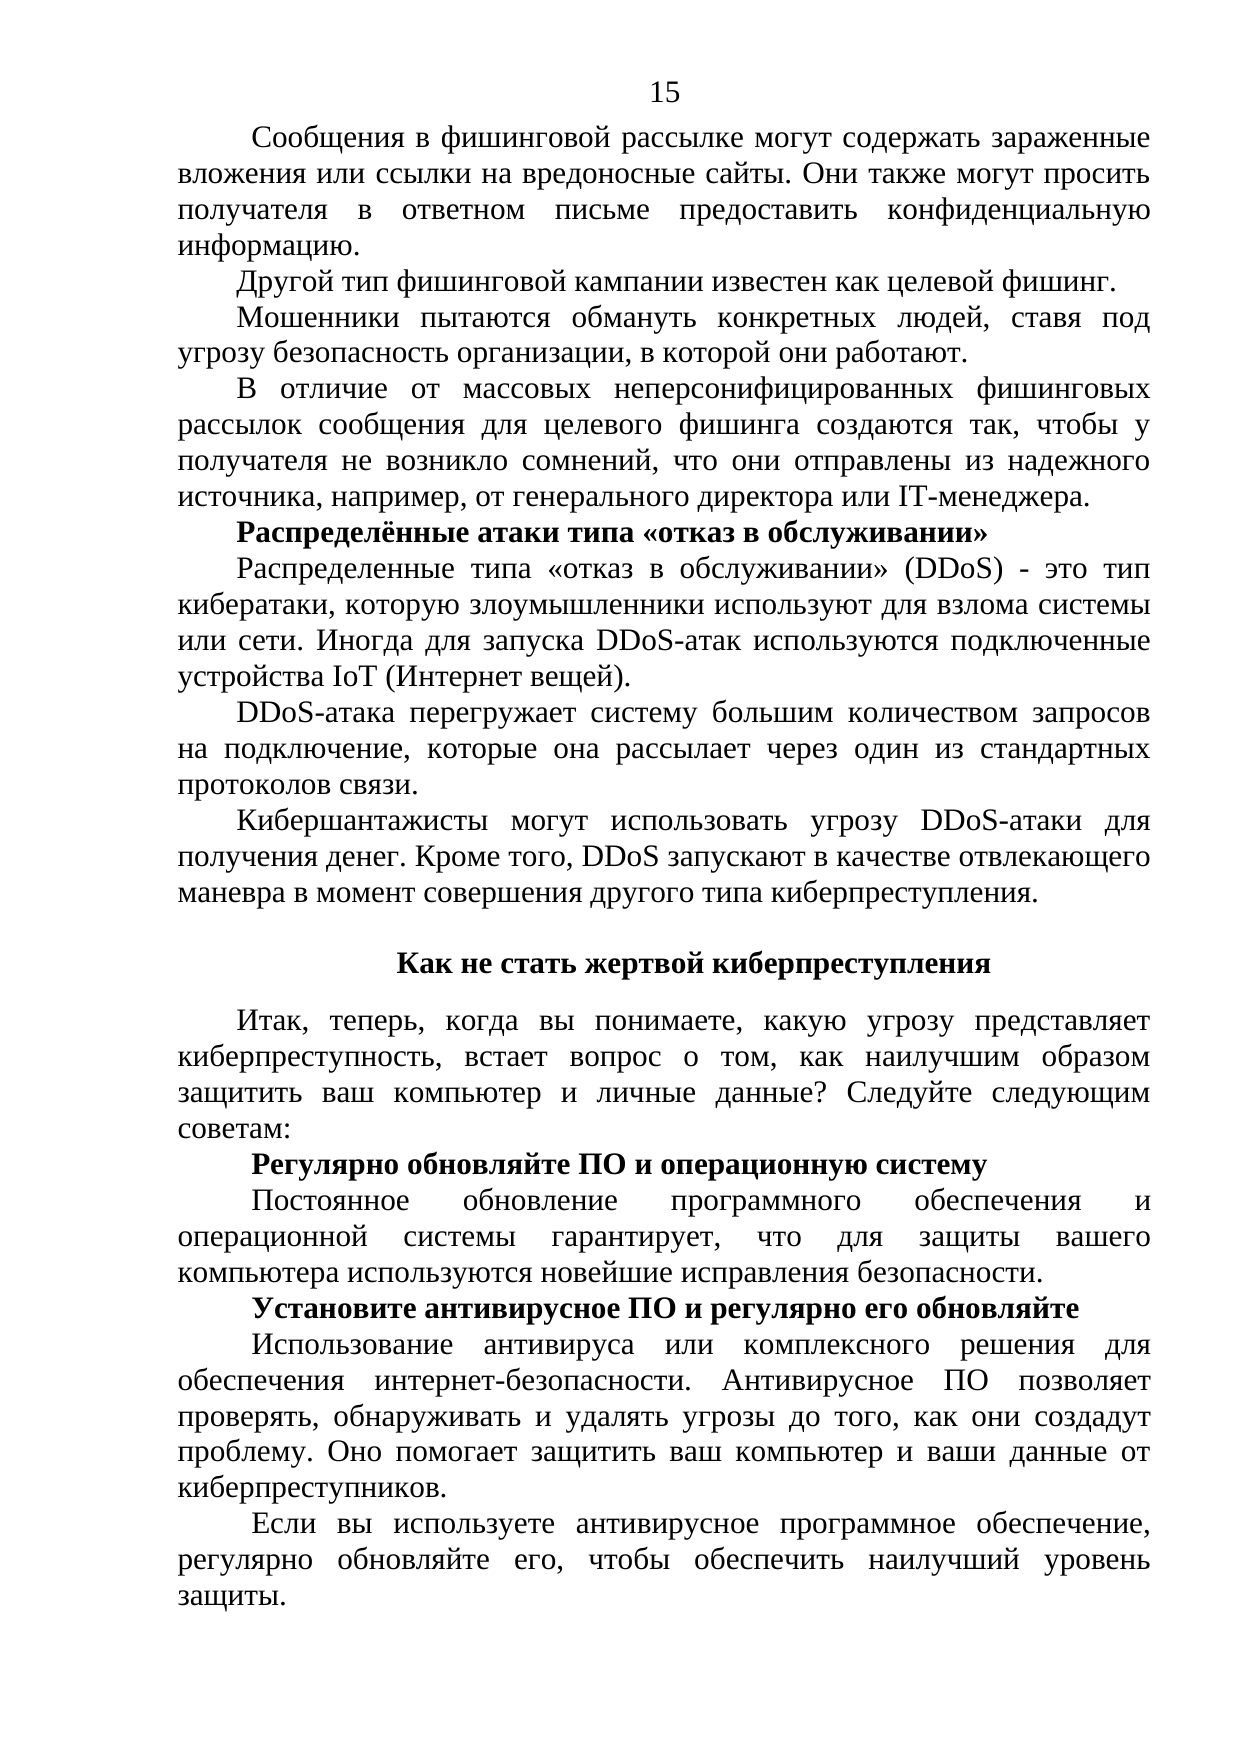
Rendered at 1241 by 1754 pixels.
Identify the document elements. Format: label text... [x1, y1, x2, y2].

text DDoS-атака перегружает систему большим количеством запросов на подключение, которые она рассылает через один из стандартных протоколов связи. [177, 693, 1152, 801]
text Другой тип фишинговой кампании известен как целевой фишинг. [177, 262, 1152, 298]
text В отличие от массовых неперсонифицированных фишинговых рассылок сообщения для целевого фишинга создаются так, чтобы у получателя не возникло сомнений, что они отправлены из надежного источника, например, от генерального директора или IT-менеджера. [177, 370, 1152, 513]
text Установите антивирусное ПО и регулярно его обновляйте [177, 1289, 1152, 1325]
text Регулярно обновляйте ПО и операционную систему [177, 1145, 1152, 1181]
text Постоянное обновление программного обеспечения и операционной системы гарантирует, что для защиты вашего компьютера используются новейшие исправления безопасности. [177, 1181, 1152, 1289]
text Как не стать жертвой киберпреступления [177, 945, 1152, 981]
text Распределенные типа «отказ в обслуживании» (DDoS) - это тип кибератаки, которую злоумышленники используют для взлома системы или сети. Иногда для запуска DDoS-атак используются подключенные устройства IoT (Интернет вещей). [177, 549, 1152, 693]
text Использование антивируса или комплексного решения для обеспечения интернет-безопасности. Антивирусное ПО позволяет проверять, обнаруживать и удалять угрозы до того, как они создадут проблему. Оно помогает защитить ваш компьютер и ваши данные от киберпреступников. [177, 1325, 1152, 1504]
text Мошенники пытаются обмануть конкретных людей, ставя под угрозу безопасность организации, в которой они работают. [177, 298, 1152, 370]
text Кибершантажисты могут использовать угрозу DDoS-атаки для получения денег. Кроме того, DDoS запускают в качестве отвлекающего маневра в момент совершения другого типа киберпреступления. [177, 801, 1152, 909]
text Итак, теперь, когда вы понимаете, какую угрозу представляет киберпреступность, встает вопрос о том, как наилучшим образом защитить ваш компьютер и личные данные? Следуйте следующим советам: [177, 1001, 1152, 1145]
text Сообщения в фишинговой рассылке могут содержать зараженные вложения или ссылки на вредоносные сайты. Они также могут просить получателя в ответном письме предоставить конфиденциальную информацию. [177, 118, 1152, 262]
text Распределённые атаки типа «отказ в обслуживании» [177, 513, 1152, 549]
text Если вы используете антивирусное программное обеспечение, регулярно обновляйте его, чтобы обеспечить наилучший уровень защиты. [177, 1504, 1152, 1612]
